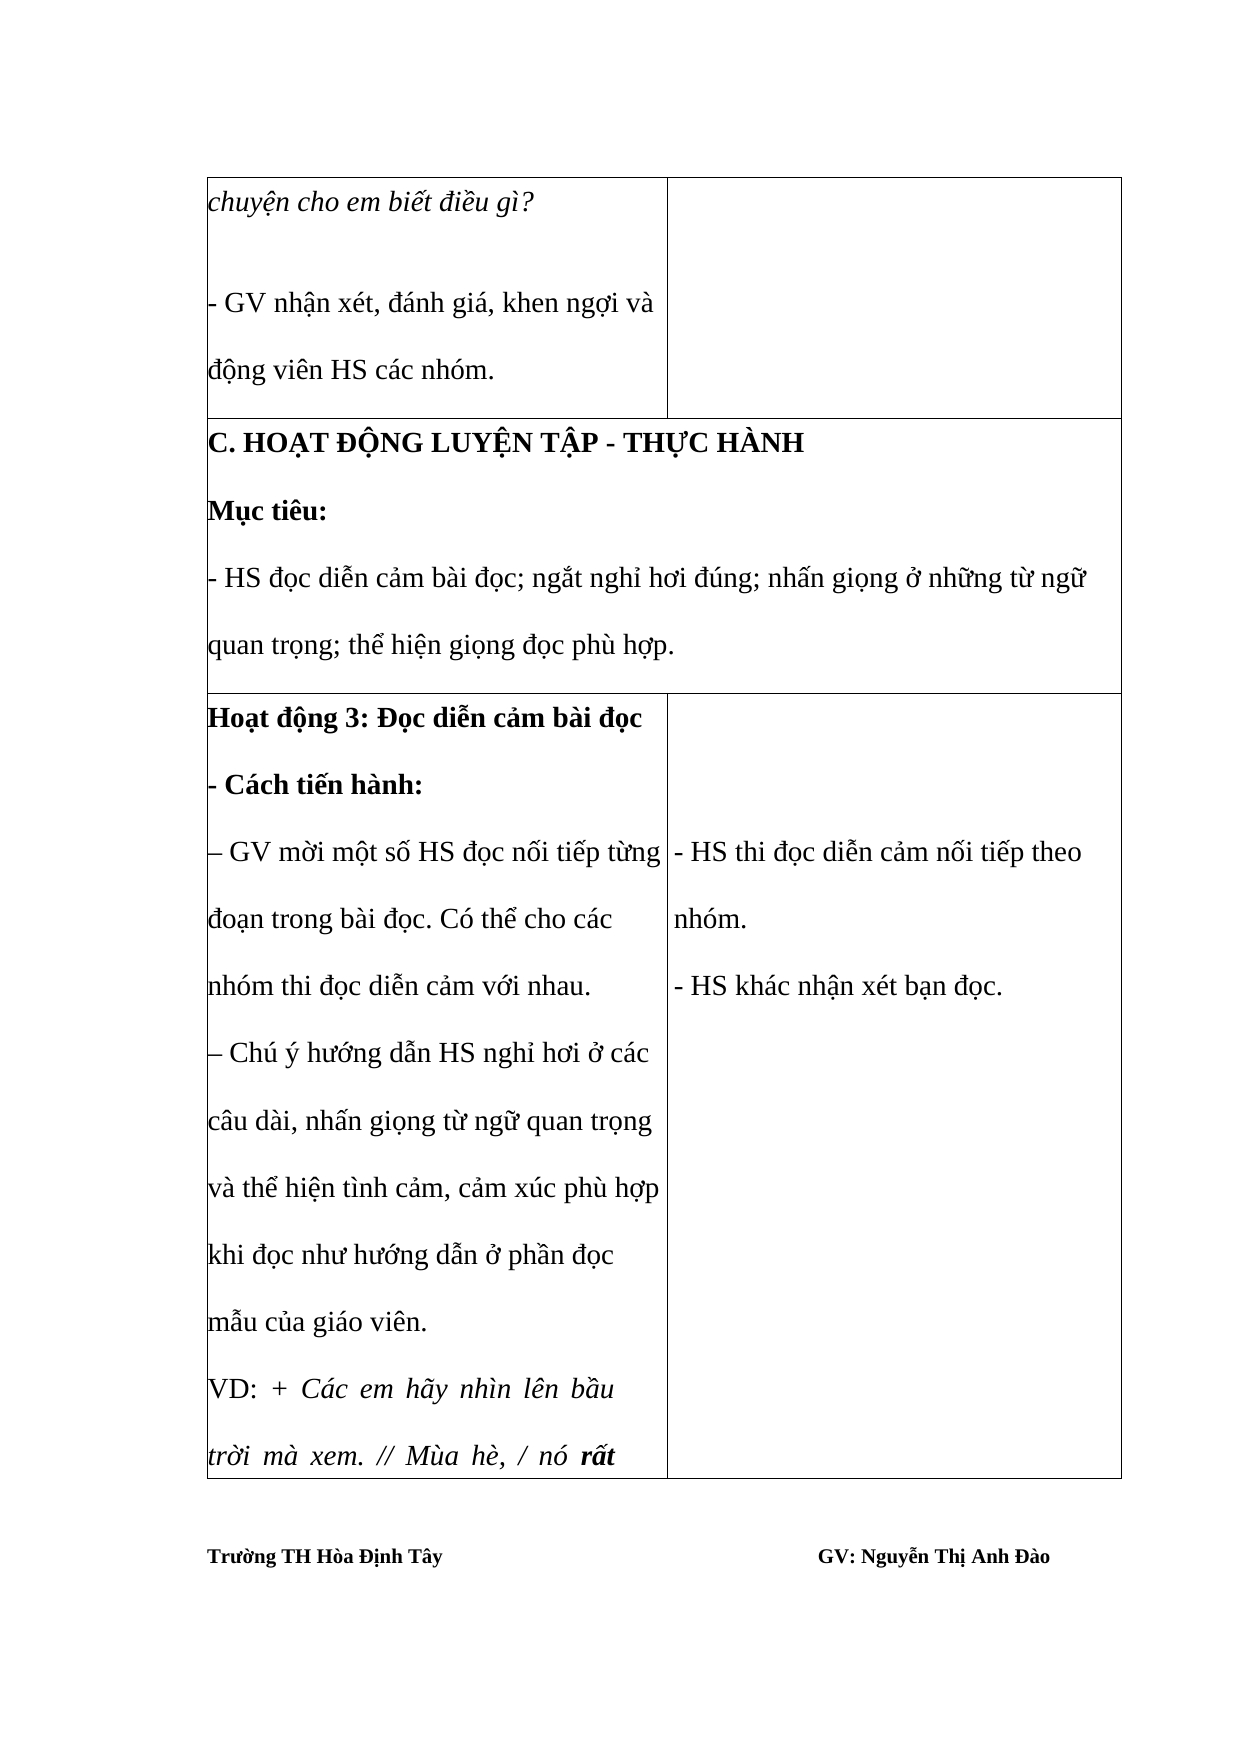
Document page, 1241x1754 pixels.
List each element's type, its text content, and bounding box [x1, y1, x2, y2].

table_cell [208, 178, 667, 418]
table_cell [208, 694, 667, 1478]
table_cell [668, 694, 1121, 1478]
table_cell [668, 178, 1121, 418]
table_cell C. HOẠT ĐỘNG LUYỆN TẬP - THỰC HÀNH Mục tiêu: - HS đọc diễn cảm bài đọc; ngắt nghỉ hơi đúng; nhấn giọng ở những từ ngữ quan trọng; thể hiện giọng đọc phù hợp. [208, 419, 1121, 693]
